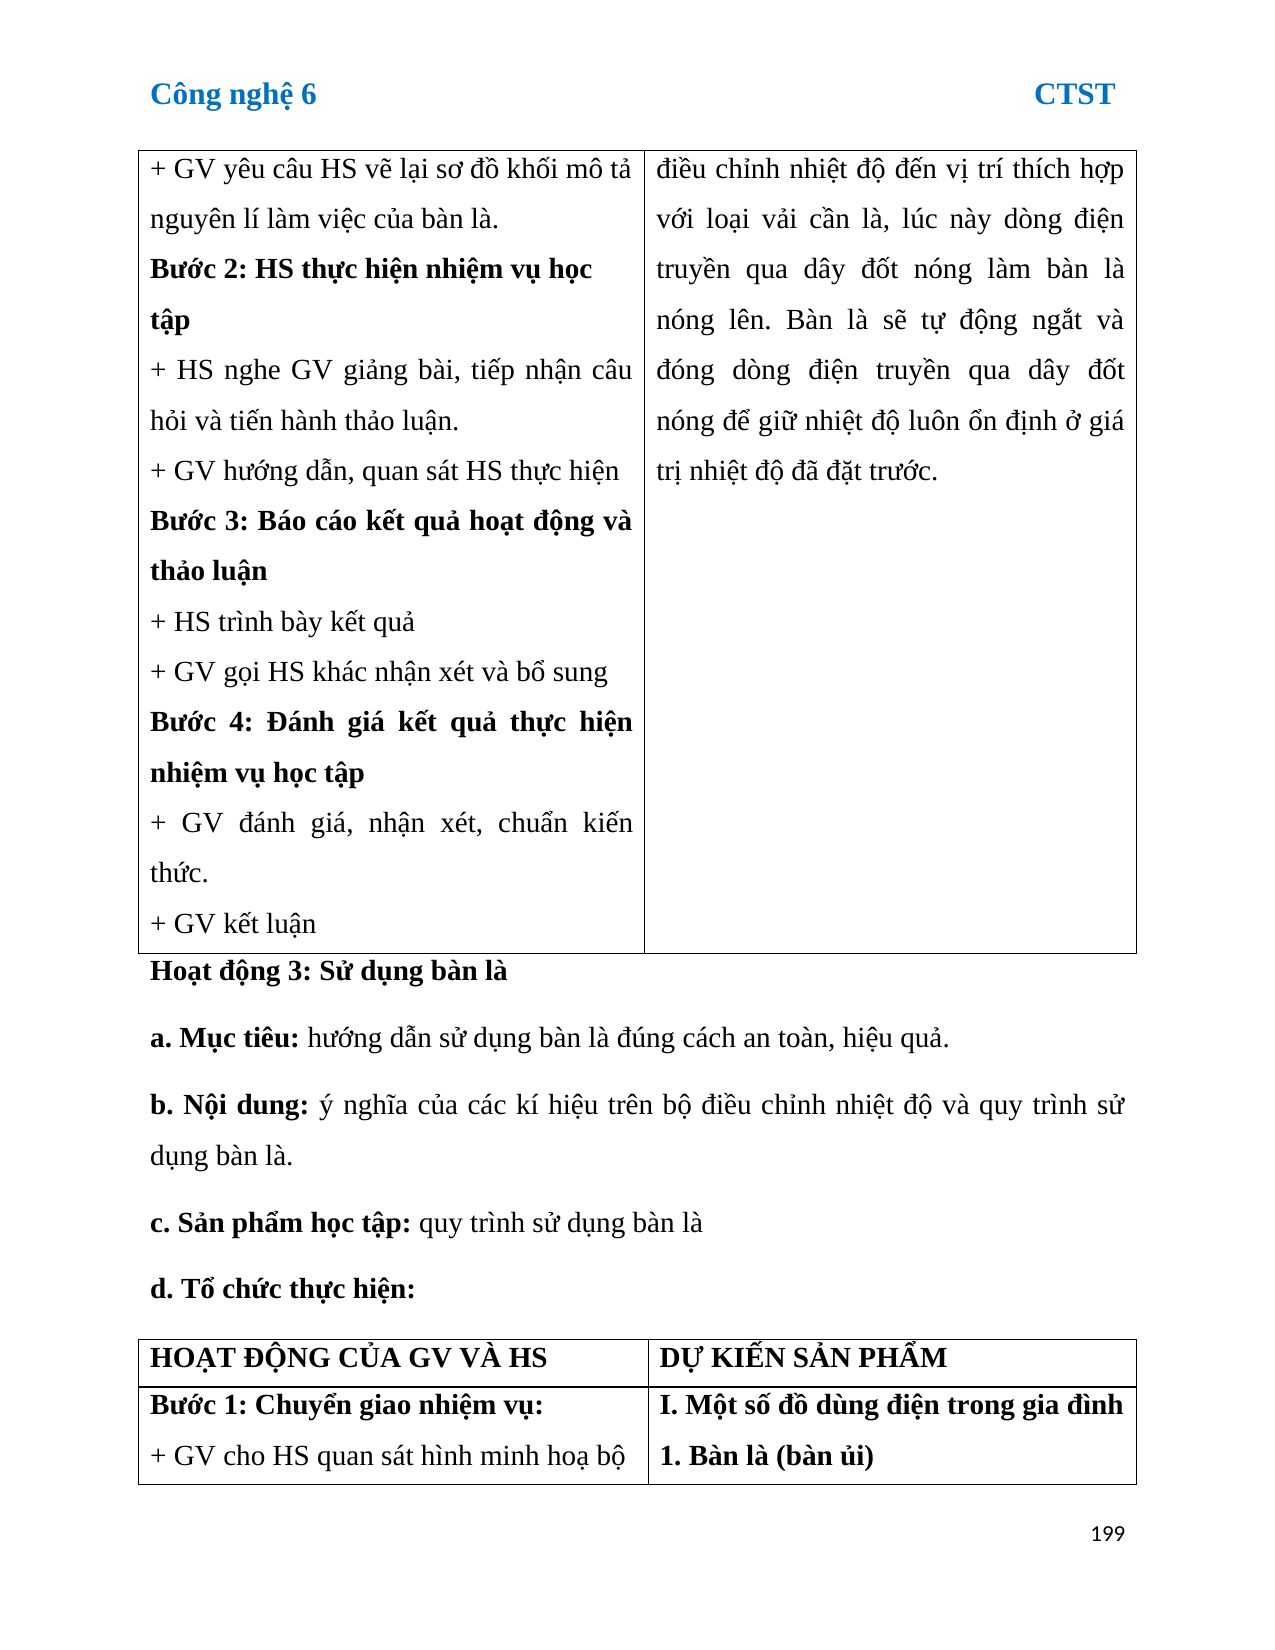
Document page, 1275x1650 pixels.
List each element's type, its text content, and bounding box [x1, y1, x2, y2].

text a. Mục tiêu: hướng dẫn sử dụng bàn là đúng cách an toàn, hiệu quả. [150, 1020, 1125, 1054]
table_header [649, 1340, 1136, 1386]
text c. Sản phẩm học tập: quy trình sử dụng bàn là [150, 1205, 1125, 1238]
text d. Tổ chức thực hiện: [150, 1272, 1125, 1305]
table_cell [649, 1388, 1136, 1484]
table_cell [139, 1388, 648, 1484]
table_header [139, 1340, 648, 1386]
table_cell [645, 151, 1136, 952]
text b. Nội dung: ý nghĩa của các kí hiệu trên bộ điều chỉnh nhiệt độ và quy trình sử dụng bàn là. [150, 1087, 1125, 1171]
text Hoạt động 3: Sử dụng bàn là [150, 954, 1125, 987]
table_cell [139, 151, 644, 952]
